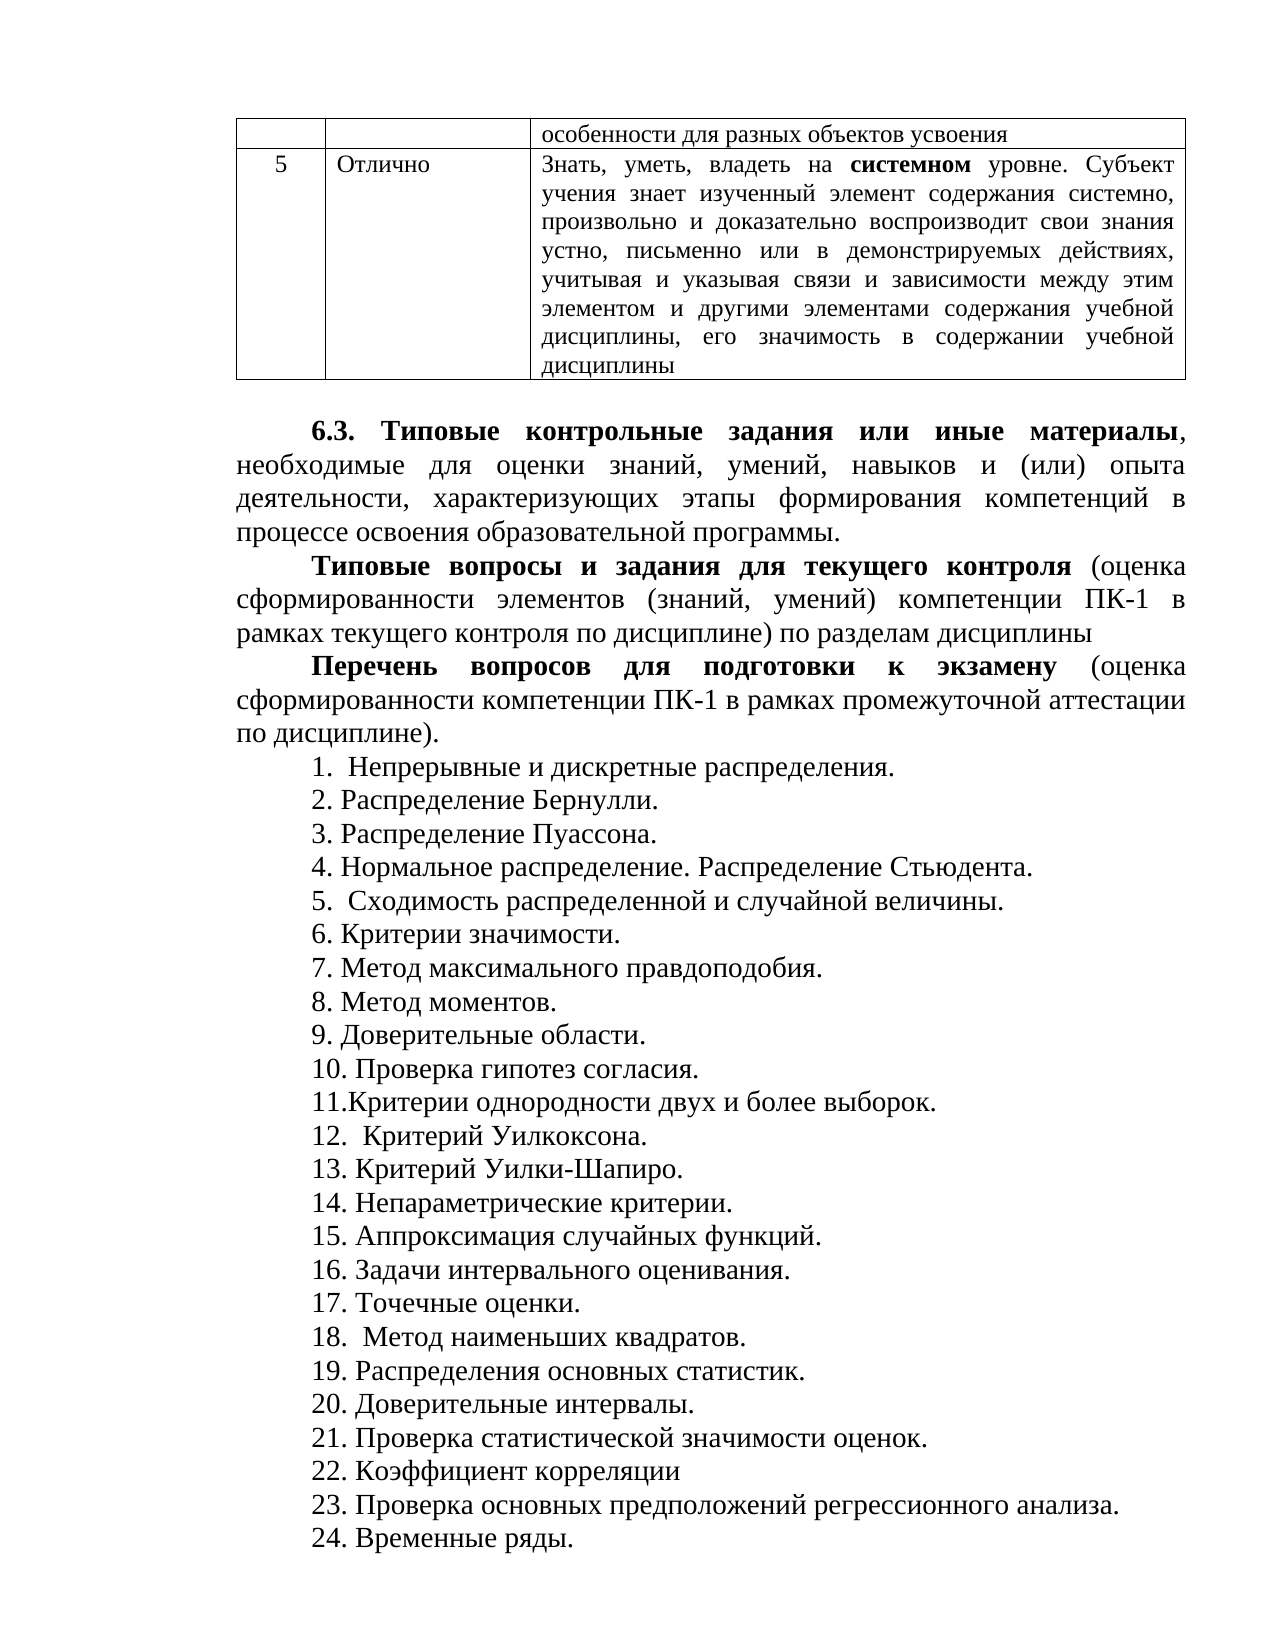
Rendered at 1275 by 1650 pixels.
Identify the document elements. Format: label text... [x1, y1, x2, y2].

text 17. Точечные оценки. [236, 1286, 1186, 1319]
text 3. Распределение Пуассона. [236, 816, 1186, 849]
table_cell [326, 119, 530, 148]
text Типовые вопросы и задания для текущего контроля (оценка сформированности элементов (знаний, умений) компетенции ПК-1 в рамках текущего контроля по дисциплине) по разделам дисциплины [236, 548, 1186, 648]
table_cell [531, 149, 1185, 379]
text 12. Критерий Уилкоксона. [236, 1118, 1186, 1151]
text 7. Метод максимального правдоподобия. [236, 950, 1186, 984]
text 19. Распределения основных статистик. [236, 1353, 1186, 1386]
text 18. Метод наименьших квадратов. [236, 1319, 1186, 1353]
text 11.Критерии однородности двух и более выборок. [236, 1084, 1186, 1118]
text 23. Проверка основных предположений регрессионного анализа. [236, 1487, 1186, 1520]
text 8. Метод моментов. [236, 984, 1186, 1017]
text 1. Непрерывные и дискретные распределения. [236, 749, 1186, 782]
text 2. Распределение Бернулли. [236, 782, 1186, 816]
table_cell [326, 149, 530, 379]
text 15. Аппроксимация случайных функций. [236, 1218, 1186, 1252]
text 5. Сходимость распределенной и случайной величины. [236, 883, 1186, 917]
text 16. Задачи интервального оценивания. [236, 1252, 1186, 1286]
text 4. Нормальное распределение. Распределение Стьюдента. [236, 849, 1186, 883]
text Перечень вопросов для подготовки к экзамену (оценка сформированности компетенции ПК-1 в рамках промежуточной аттестации по дисциплине). [236, 648, 1186, 749]
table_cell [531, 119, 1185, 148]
text 22. Коэффициент корреляции [236, 1453, 1186, 1487]
text 6. Критерии значимости. [236, 917, 1186, 950]
text 24. Временные ряды. [236, 1520, 1186, 1554]
text 10. Проверка гипотез согласия. [236, 1051, 1186, 1084]
text 6.3. Типовые контрольные задания или иные материалы, необходимые для оценки знаний, умений, навыков и (или) опыта деятельности, характеризующих этапы формирования компетенций в процессе освоения образовательной программы. [236, 413, 1186, 548]
text 20. Доверительные интервалы. [236, 1386, 1186, 1420]
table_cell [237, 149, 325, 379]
text 9. Доверительные области. [236, 1017, 1186, 1051]
text 13. Критерий Уилки-Шапиро. [236, 1151, 1186, 1185]
text 21. Проверка статистической значимости оценок. [236, 1420, 1186, 1453]
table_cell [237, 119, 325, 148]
text 14. Непараметрические критерии. [236, 1185, 1186, 1218]
